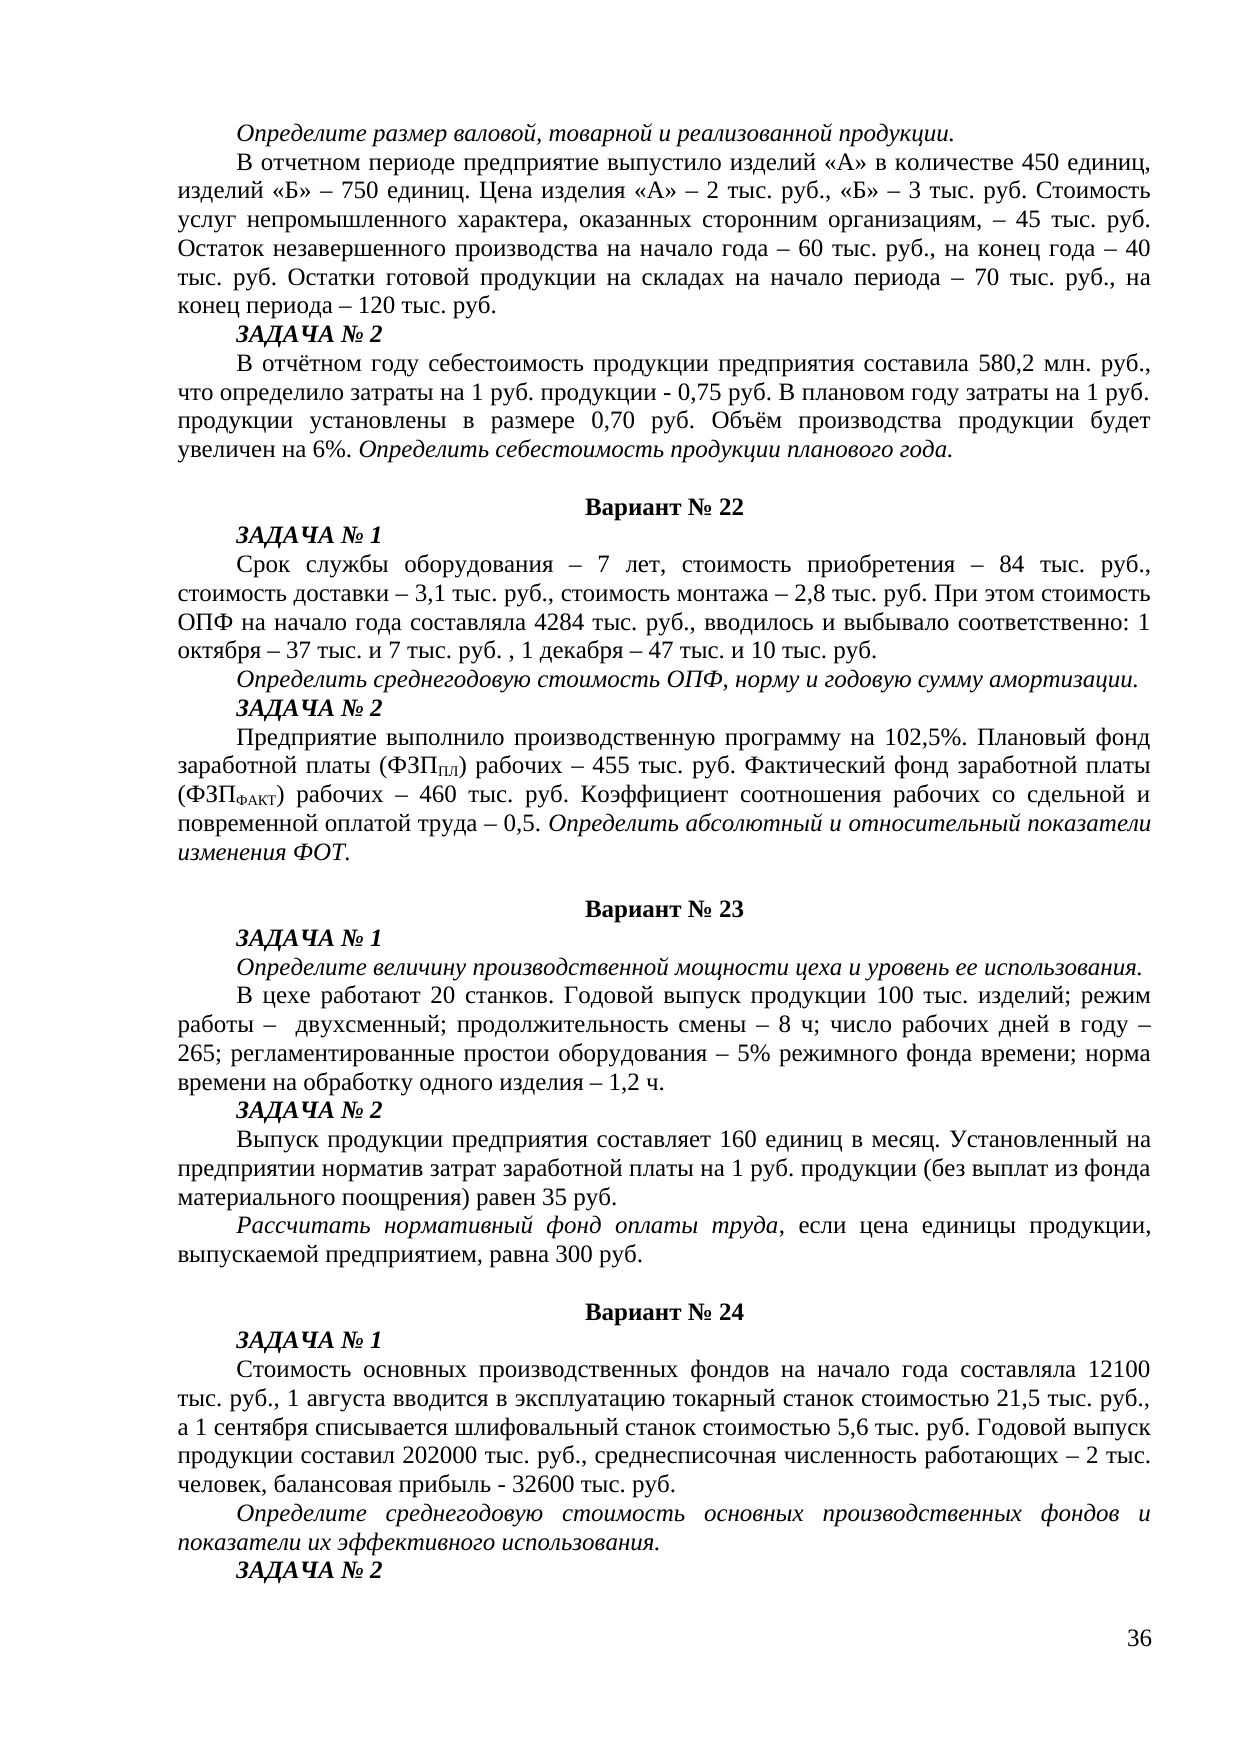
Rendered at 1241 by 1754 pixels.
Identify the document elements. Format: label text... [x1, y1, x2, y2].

text Срок службы оборудования – 7 лет, стоимость приобретения – 84 тыс. руб., стоимость доставки – 3,1 тыс. руб., стоимость монтажа – 2,8 тыс. руб. При этом стоимость ОПФ на начало года составляла 4284 тыс. руб., вводилось и выбывало соответственно: 1 октября – 37 тыс. и 7 тыс. руб. , 1 декабря – 47 тыс. и 10 тыс. руб. [177, 549, 1152, 664]
text Определите величину производственной мощности цеха и уровень ее использования. [177, 952, 1152, 981]
text ЗАДАЧА № 2 [177, 319, 1152, 348]
text Определить среднегодовую стоимость ОПФ, норму и годовую сумму амортизации. [177, 664, 1152, 693]
text ЗАДАЧА № 2 [177, 693, 1152, 722]
text Вариант № 22 [177, 492, 1152, 521]
text ЗАДАЧА № 2 [177, 1556, 1152, 1584]
text Стоимость основных производственных фондов на начало года составляла 12100 тыс. руб., 1 августа вводится в эксплуатацию токарный станок стоимостью 21,5 тыс. руб., а 1 сентября списывается шлифовальный станок стоимостью 5,6 тыс. руб. Годовой выпуск продукции составил 202000 тыс. руб., среднесписочная численность работающих – 2 тыс. человек, балансовая прибыль - 32600 тыс. руб. [177, 1354, 1152, 1498]
text ЗАДАЧА № 1 [177, 923, 1152, 952]
text Вариант № 24 [177, 1297, 1152, 1326]
text ЗАДАЧА № 1 [177, 1326, 1152, 1354]
text Определите среднегодовую стоимость основных производственных фондов и показатели их эффективного использования. [177, 1498, 1152, 1556]
text В цехе работают 20 станков. Годовой выпуск продукции 100 тыс. изделий; режим работы – двухсменный; продолжительность смены – 8 ч; число рабочих дней в году – 265; регламентированные простои оборудования – 5% режимного фонда времени; норма времени на обработку одного изделия – 1,2 ч. [177, 981, 1152, 1096]
text Рассчитать нормативный фонд оплаты труда, если цена единицы продукции, выпускаемой предприятием, равна 300 руб. [177, 1211, 1152, 1268]
text В отчётном году себестоимость продукции предприятия составила 580,2 млн. руб., что определило затраты на 1 руб. продукции - 0,75 руб. В плановом году затраты на 1 руб. продукции установлены в размере 0,70 руб. Объём производства продукции будет увеличен на 6%. Определить себестоимость продукции планового года. [177, 348, 1152, 463]
text Определите размер валовой, товарной и реализованной продукции. [177, 118, 1152, 147]
text Вариант № 23 [177, 894, 1152, 923]
text Выпуск продукции предприятия составляет 160 единиц в месяц. Установленный на предприятии норматив затрат заработной платы на 1 руб. продукции (без выплат из фонда материального поощрения) равен 35 руб. [177, 1124, 1152, 1211]
text ЗАДАЧА № 1 [177, 521, 1152, 549]
text Предприятие выполнило производственную программу на 102,5%. Плановый фонд заработной платы (ФЗППЛ) рабочих – 455 тыс. руб. Фактический фонд заработной платы (ФЗПФАКТ) рабочих – 460 тыс. руб. Коэффициент соотношения рабочих со сдельной и повременной оплатой труда – 0,5. Определить абсолютный и относительный показатели изменения ФОТ. [177, 722, 1152, 866]
text ЗАДАЧА № 2 [177, 1096, 1152, 1124]
text В отчетном периоде предприятие выпустило изделий «А» в количестве 450 единиц, изделий «Б» – 750 единиц. Цена изделия «А» – 2 тыс. руб., «Б» – 3 тыс. руб. Стоимость услуг непромышленного характера, оказанных сторонним организациям, – 45 тыс. руб. Остаток незавершенного производства на начало года – 60 тыс. руб., на конец года – 40 тыс. руб. Остатки готовой продукции на складах на начало периода – 70 тыс. руб., на конец периода – 120 тыс. руб. [177, 147, 1152, 319]
